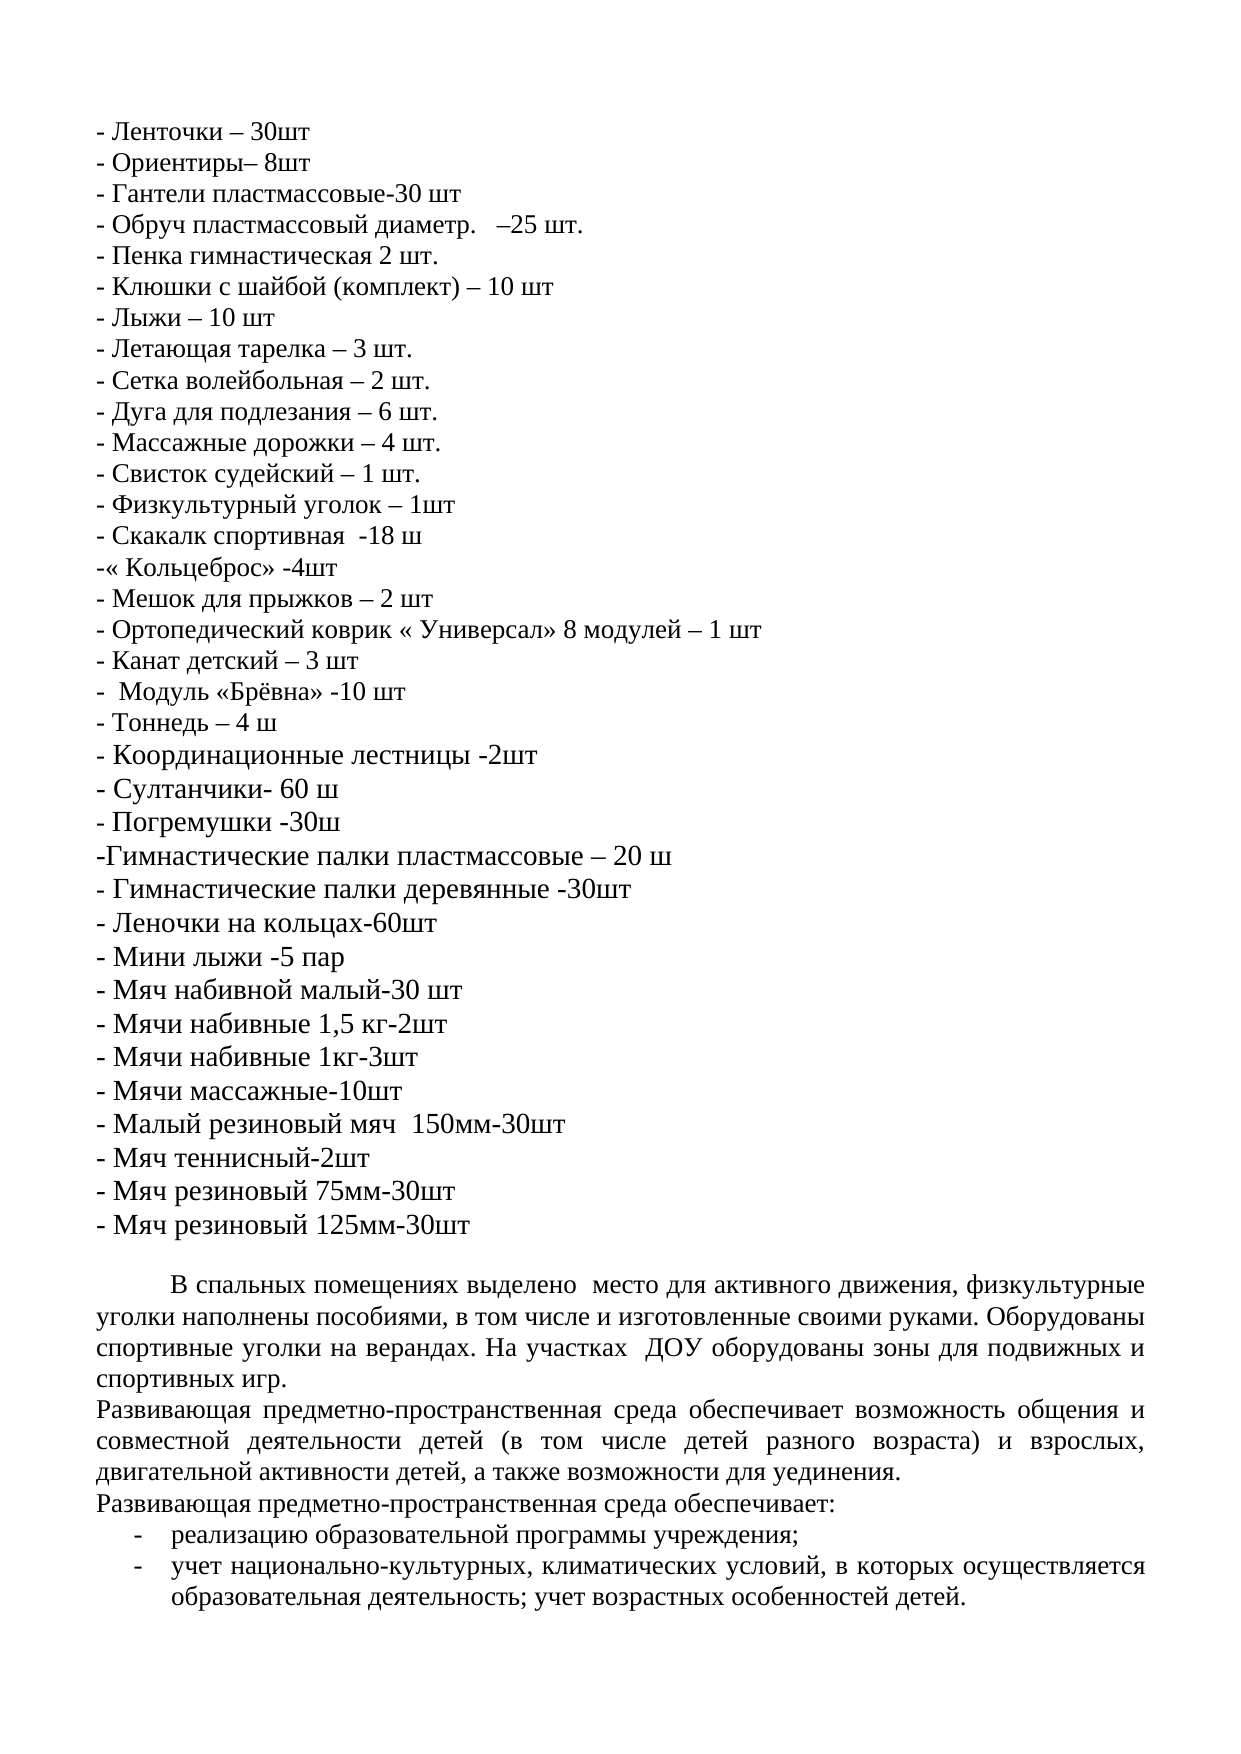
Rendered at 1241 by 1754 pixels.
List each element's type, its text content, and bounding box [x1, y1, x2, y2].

text - Обруч пластмассовый диаметр. –25 шт. [96, 208, 1146, 239]
text - Физкультурный уголок – 1шт [96, 488, 1146, 519]
text - Дуга для подлезания – 6 шт. [96, 395, 1146, 426]
text - Сетка волейбольная – 2 шт. [96, 364, 1146, 395]
text - Ленточки – 30шт [96, 114, 1146, 146]
text - Мяч теннисный-2шт [96, 1140, 1146, 1173]
list реализацию образовательной программы учреждения; [133, 1518, 1146, 1549]
text - Мячи массажные-10шт [96, 1073, 1146, 1106]
text - Мешок для прыжков – 2 шт [96, 582, 1146, 613]
text - Клюшки с шайбой (комплект) – 10 шт [96, 270, 1146, 301]
text - Мячи набивные 1кг-3шт [96, 1039, 1146, 1073]
text - Массажные дорожки – 4 шт. [96, 426, 1146, 457]
text - Погремушки -30ш [96, 804, 1146, 838]
text - Мяч резиновый 75мм-30шт [96, 1173, 1146, 1207]
text - Султанчики- 60 ш [96, 771, 1146, 804]
text - Мяч резиновый 125мм-30шт [96, 1207, 1146, 1241]
text - Мячи набивные 1,5 кг-2шт [96, 1006, 1146, 1039]
text - Леночки на кольцах-60шт [96, 905, 1146, 939]
text В спальных помещениях выделено место для активного движения, физкультурные уголки наполнены пособиями, в том числе и изготовленные своими руками. Оборудованы спортивные уголки на верандах. На участках ДОУ оборудованы зоны для подвижных и спортивных игр. [96, 1269, 1146, 1393]
text - Мини лыжи -5 пар [96, 939, 1146, 972]
text - Модуль «Брёвна» -10 шт [96, 675, 1146, 706]
text - Малый резиновый мяч 150мм-30шт [96, 1106, 1146, 1140]
text - Канат детский – 3 шт [96, 644, 1146, 675]
text - Ортопедический коврик « Универсал» 8 модулей – 1 шт [96, 613, 1146, 644]
text - Тоннедь – 4 ш [96, 706, 1146, 737]
text - Координационные лестницы -2шт [96, 737, 1146, 771]
text Развивающая предметно-пространственная среда обеспечивает: [96, 1487, 1146, 1518]
text - Скакалк спортивная -18 ш [96, 519, 1146, 551]
text -Гимнастические палки пластмассовые – 20 ш [96, 838, 1146, 872]
text Развивающая предметно-пространственная среда обеспечивает возможность общения и совместной деятельности детей (в том числе детей разного возраста) и взрослых, двигательной активности детей, а также возможности для уединения. [96, 1393, 1146, 1487]
text - Пенка гимнастическая 2 шт. [96, 239, 1146, 270]
text -« Кольцеброс» -4шт [96, 551, 1146, 582]
text - Лыжи – 10 шт [96, 301, 1146, 333]
list учет национально-культурных, климатических условий, в которых осуществляется образовательная деятельность; учет возрастных особенностей детей. [133, 1549, 1146, 1611]
text - Гимнастические палки деревянные -30шт [96, 872, 1146, 905]
text - Ориентиры– 8шт [96, 146, 1146, 177]
text - Свисток судейский – 1 шт. [96, 457, 1146, 488]
text - Гантели пластмассовые-30 шт [96, 177, 1146, 208]
text - Летающая тарелка – 3 шт. [96, 333, 1146, 364]
text - Мяч набивной малый-30 шт [96, 972, 1146, 1006]
